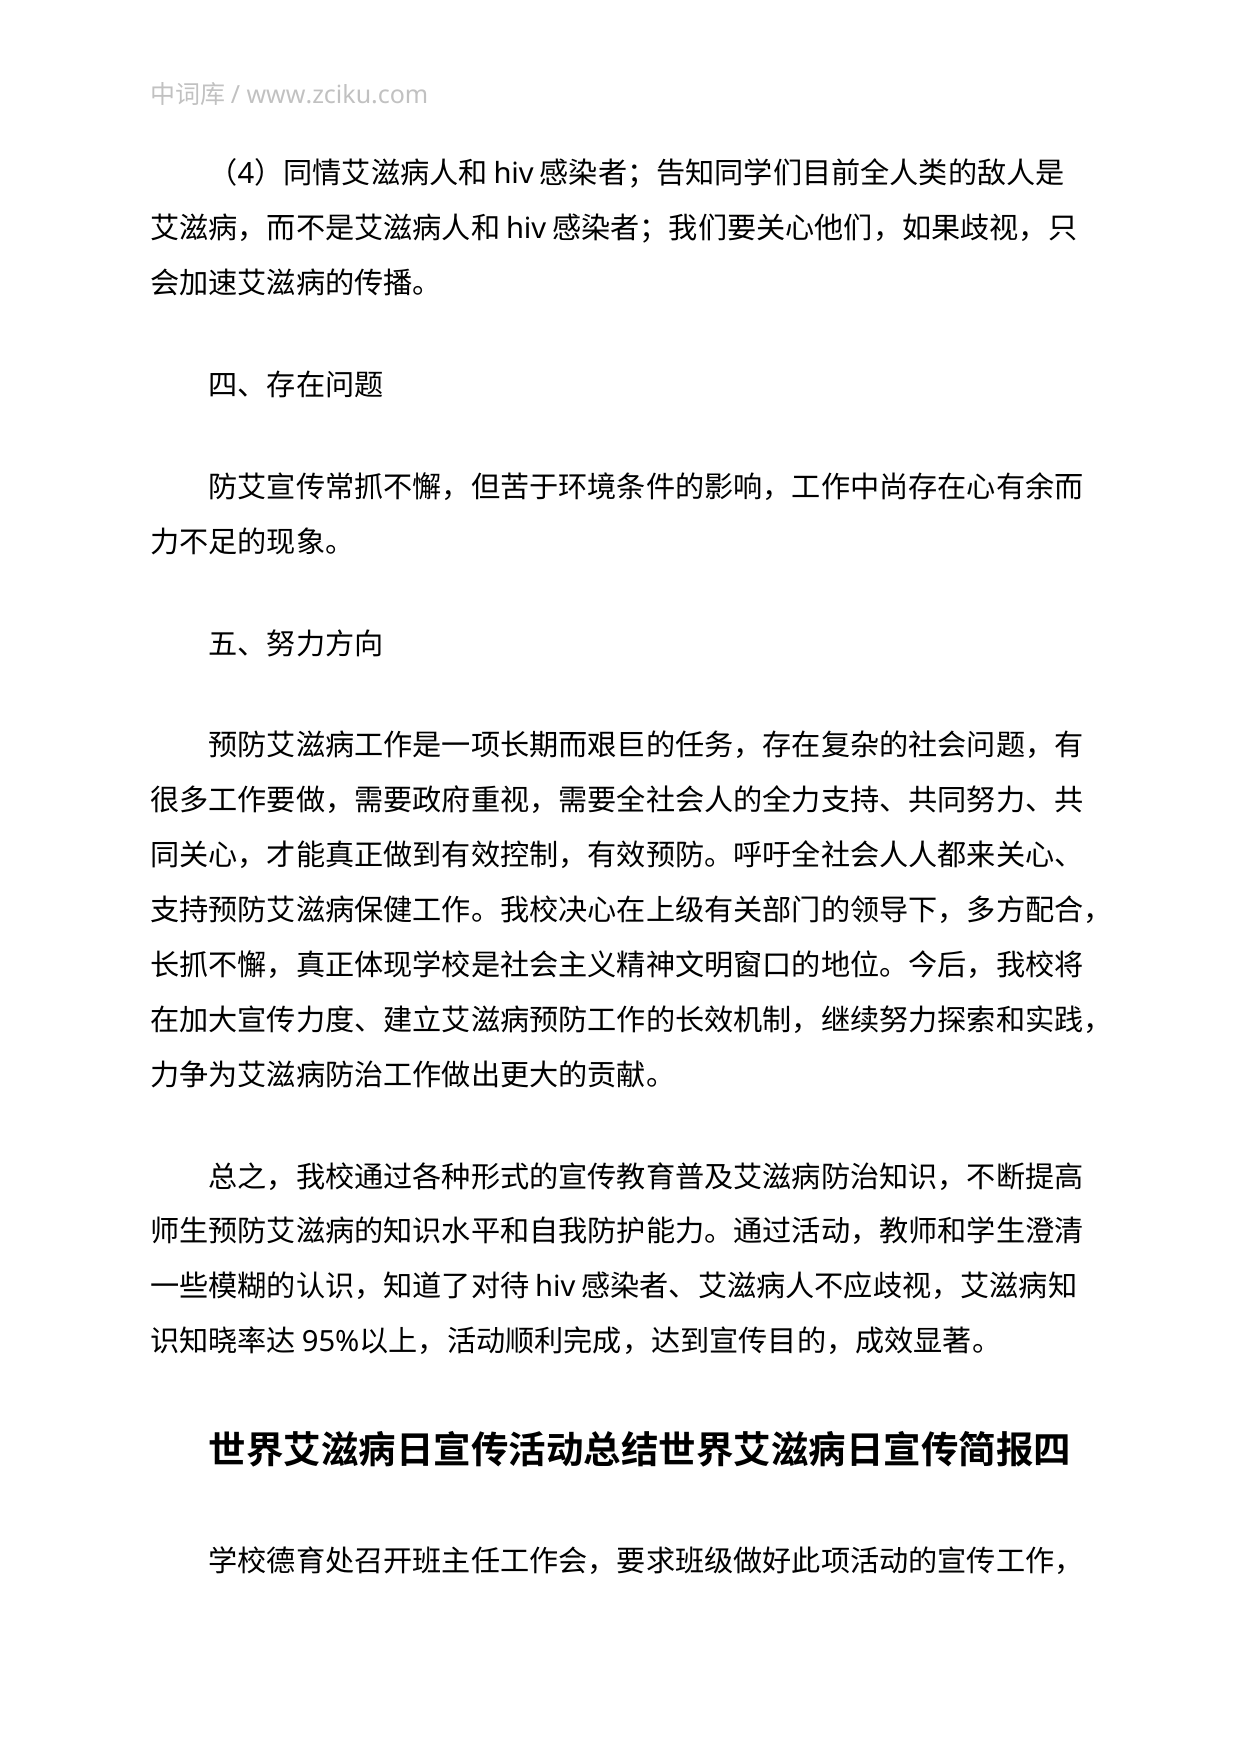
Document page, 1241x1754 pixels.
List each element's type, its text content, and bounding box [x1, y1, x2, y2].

text 四、存在问题 [150, 362, 1090, 404]
text 防艾宣传常抓不懈，但苦于环境条件的影响，工作中尚存在心有余而力不足的现象。 [150, 463, 1090, 561]
text 五、努力方向 [150, 620, 1090, 662]
text 总之，我校通过各种形式的宣传教育普及艾滋病防治知识，不断提高师生预防艾滋病的知识水平和自我防护能力。通过活动，教师和学生澄清一些模糊的认识，知道了对待hiv感染者、艾滋病人不应歧视，艾滋病知识知晓率达95%以上，活动顺利完成，达到宣传目的，成效显著。 [150, 1153, 1090, 1360]
text 预防艾滋病工作是一项长期而艰巨的任务，存在复杂的社会问题，有很多工作要做，需要政府重视，需要全社会人的全力支持、共同努力、共同关心，才能真正做到有效控制，有效预防。呼吁全社会人人都来关心、支持预防艾滋病保健工作。我校决心在上级有关部门的领导下，多方配合，长抓不懈，真正体现学校是社会主义精神文明窗口的地位。今后，我校将在加大宣传力度、建立艾滋病预防工作的长效机制，继续努力探索和实践，力争为艾滋病防治工作做出更大的贡献。 [150, 722, 1090, 1094]
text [150, 1537, 1090, 1579]
text （4）同情艾滋病人和hiv感染者；告知同学们目前全人类的敌人是艾滋病，而不是艾滋病人和hiv感染者；我们要关心他们，如果歧视，只会加速艾滋病的传播。 [150, 150, 1090, 302]
text 世界艾滋病日宣传活动总结世界艾滋病日宣传简报四 [150, 1420, 1090, 1474]
